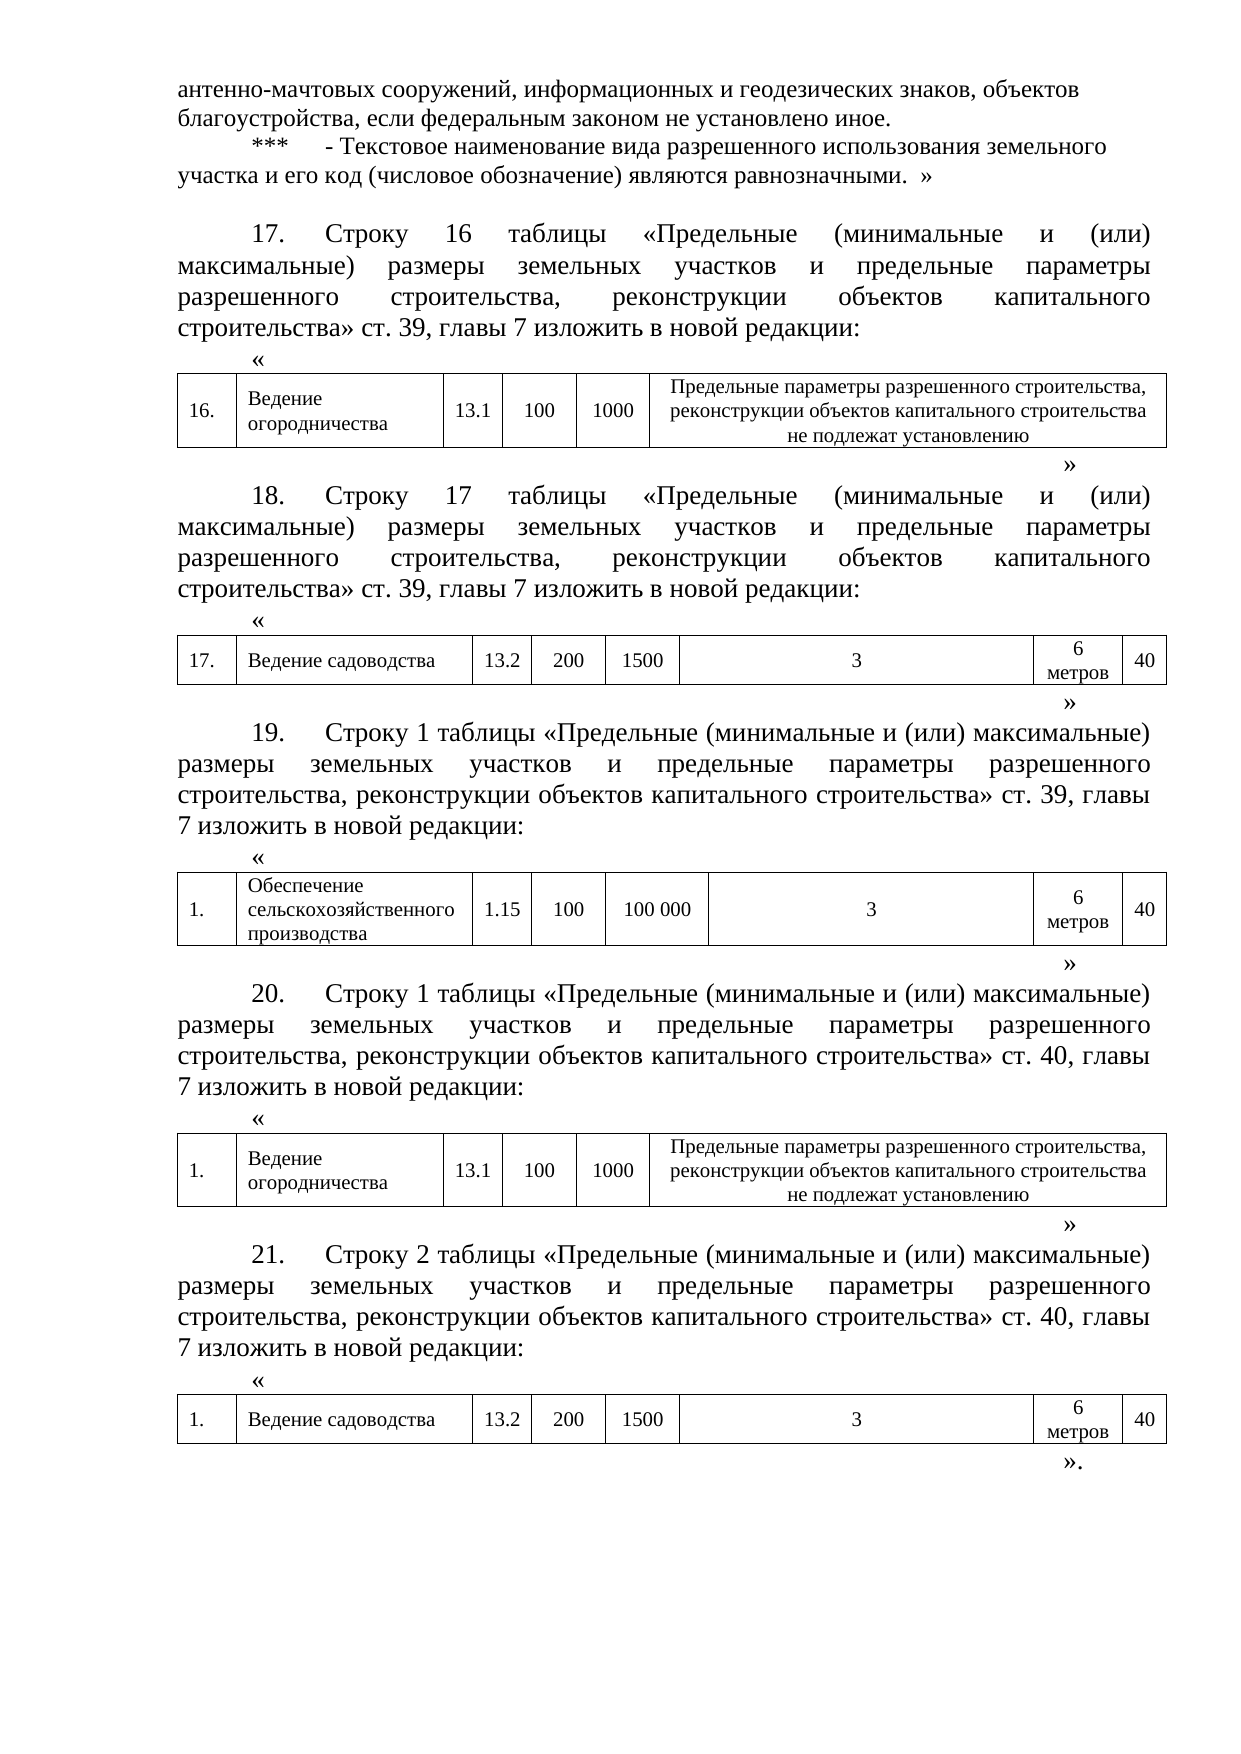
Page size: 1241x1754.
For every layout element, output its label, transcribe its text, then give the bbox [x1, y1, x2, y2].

table_header 1000 [577, 1134, 649, 1206]
table_header 100 [532, 873, 605, 945]
text *** - Текстовое наименование вида разрешенного использования земельного участка и его код (числовое обозначение) являются равнозначными. » [177, 131, 1152, 189]
table_header Обеспечение сельскохозяйственного производства [237, 873, 472, 945]
text « [177, 1363, 1152, 1394]
table_header 13.1 [444, 1134, 502, 1206]
table_header Ведение садоводства [237, 636, 472, 684]
text » [177, 946, 1152, 977]
table_header 3 [709, 873, 1033, 945]
table_header 1. [178, 873, 236, 945]
table_header 100 000 [606, 873, 708, 945]
table_header 13.2 [473, 636, 531, 684]
table_header Ведение садоводства [237, 1395, 472, 1443]
text » [177, 685, 1152, 716]
table_header 200 [532, 636, 605, 684]
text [177, 74, 1152, 131]
table_header 200 [532, 1395, 605, 1443]
table_header 100 [503, 374, 576, 447]
text » [177, 1207, 1152, 1238]
table_header 6 метров [1034, 636, 1122, 684]
table_header 1500 [606, 636, 679, 684]
text 17. Строку 16 таблицы «Предельные (минимальные и (или) максимальные) размеры земельных участков и предельные параметры разрешенного строительства, реконструкции объектов капитального строительства» ст. 39, главы 7 изложить в новой редакции: [177, 218, 1152, 342]
table_header 1000 [577, 374, 649, 447]
table_header Предельные параметры разрешенного строительства, реконструкции объектов капитального строительства не подлежат установлению [650, 374, 1166, 447]
table_header 1500 [606, 1395, 679, 1443]
table_header 40 [1123, 1395, 1166, 1443]
text « [177, 840, 1152, 872]
table_header 13.1 [444, 374, 502, 447]
text 18. Строку 17 таблицы «Предельные (минимальные и (или) максимальные) размеры земельных участков и предельные параметры разрешенного строительства, реконструкции объектов капитального строительства» ст. 39, главы 7 изложить в новой редакции: [177, 479, 1152, 603]
table_header 17. [178, 636, 236, 684]
table_header Ведение огородничества [237, 1134, 443, 1206]
table_header 40 [1123, 636, 1166, 684]
table_header 1. [178, 1395, 236, 1443]
text 20. Строку 1 таблицы «Предельные (минимальные и (или) максимальные) размеры земельных участков и предельные параметры разрешенного строительства, реконструкции объектов капитального строительства» ст. 40, главы 7 изложить в новой редакции: [177, 977, 1152, 1102]
table_header 6 метров [1034, 873, 1122, 945]
text ». [177, 1444, 1152, 1475]
table_header 100 [503, 1134, 576, 1206]
table_header 6 метров [1034, 1395, 1122, 1443]
table_header 13.2 [473, 1395, 531, 1443]
table_header 1. [178, 1134, 236, 1206]
text « [177, 1102, 1152, 1133]
table_header Предельные параметры разрешенного строительства, реконструкции объектов капитального строительства не подлежат установлению [650, 1134, 1166, 1206]
table_header 3 [680, 636, 1033, 684]
text » [177, 448, 1152, 479]
table_header 40 [1123, 873, 1166, 945]
table_header 1.15 [473, 873, 531, 945]
text « [177, 603, 1152, 634]
table_header 16. [178, 374, 236, 447]
table_header 3 [680, 1395, 1033, 1443]
text 21. Строку 2 таблицы «Предельные (минимальные и (или) максимальные) размеры земельных участков и предельные параметры разрешенного строительства, реконструкции объектов капитального строительства» ст. 40, главы 7 изложить в новой редакции: [177, 1238, 1152, 1363]
text « [177, 342, 1152, 373]
text 19. Строку 1 таблицы «Предельные (минимальные и (или) максимальные) размеры земельных участков и предельные параметры разрешенного строительства, реконструкции объектов капитального строительства» ст. 39, главы 7 изложить в новой редакции: [177, 716, 1152, 840]
table_header Ведение огородничества [237, 374, 443, 447]
